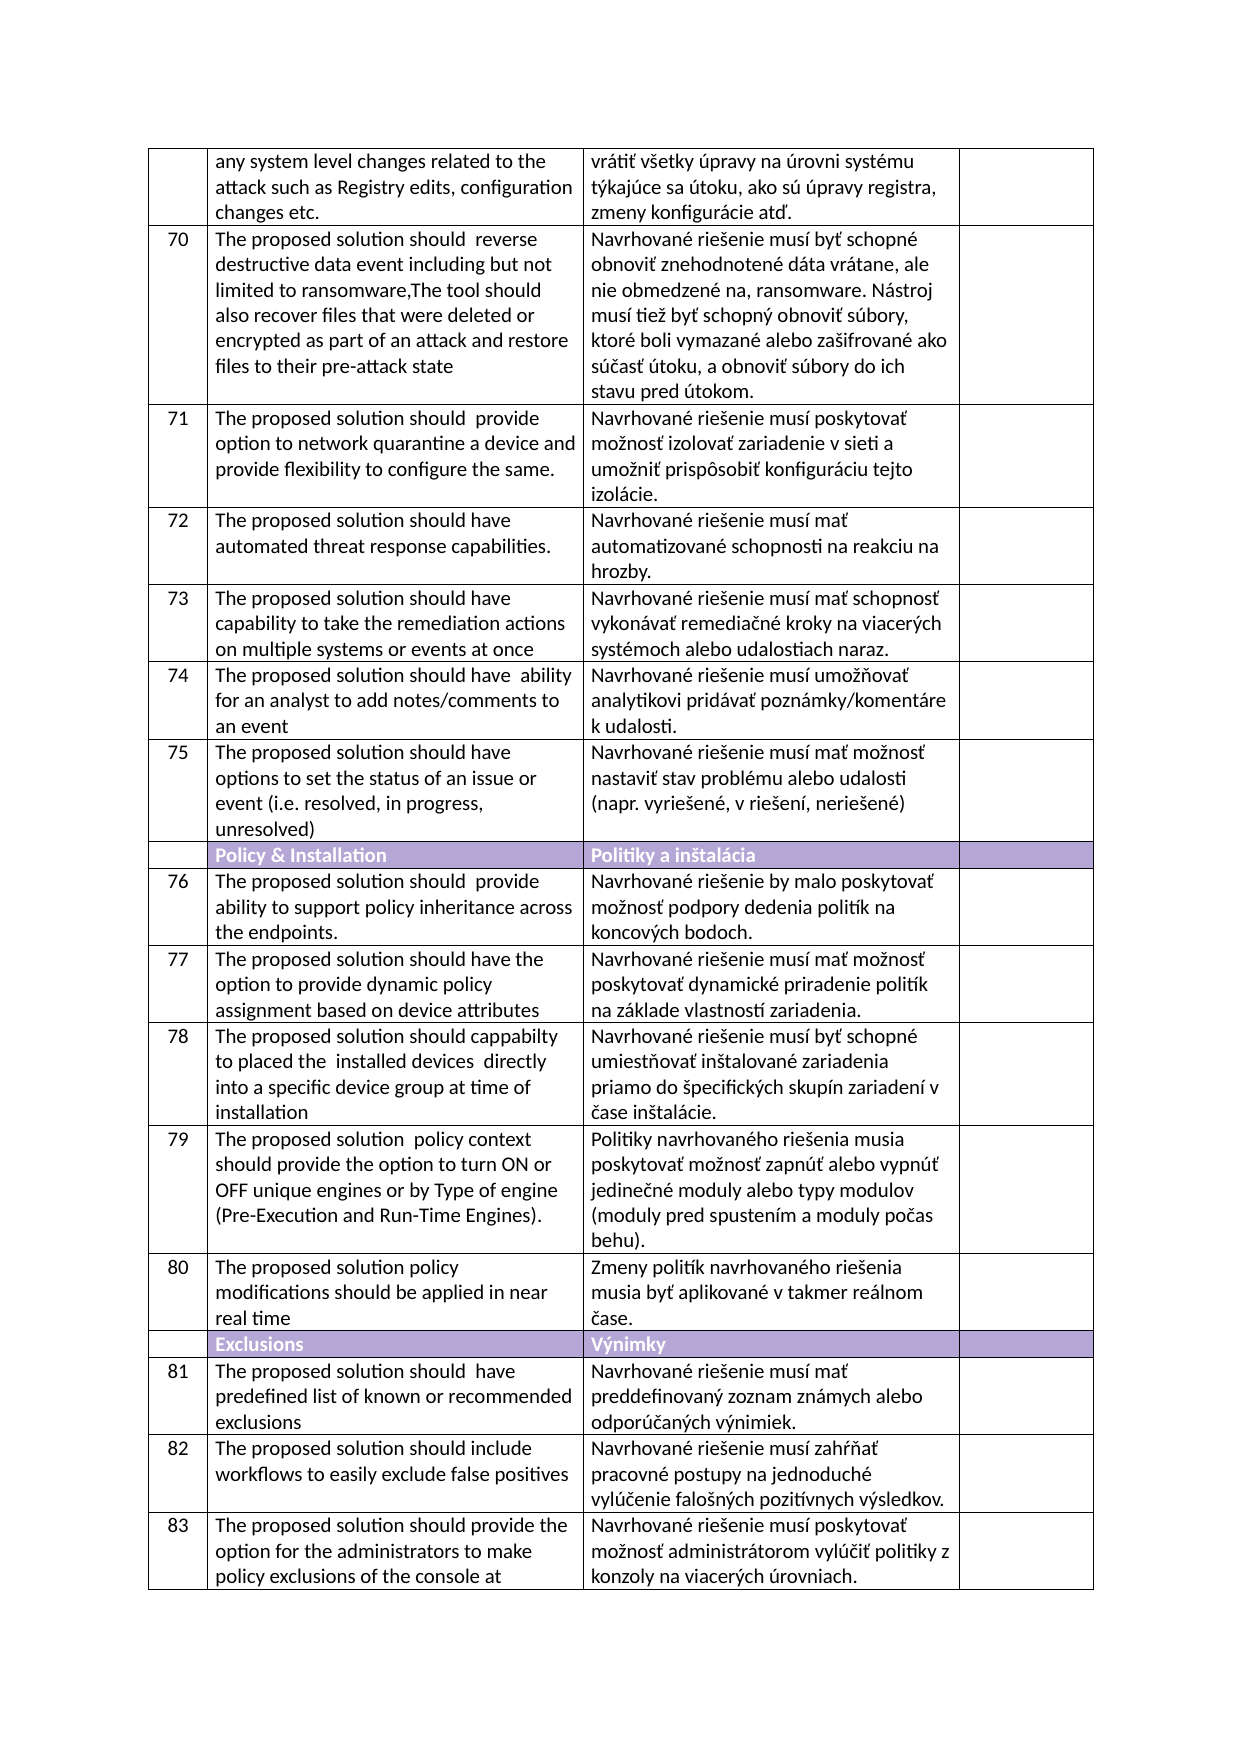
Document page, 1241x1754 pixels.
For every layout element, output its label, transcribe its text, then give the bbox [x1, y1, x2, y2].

table_cell 83 [149, 1513, 207, 1589]
table_cell [960, 149, 1093, 225]
table_cell [960, 869, 1093, 945]
table_cell 71 [149, 405, 207, 507]
table_cell Navrhované riešenie musí mať možnosť nastaviť stav problému alebo udalosti (napr. vyriešené, v riešení, neriešené) [584, 740, 959, 841]
table_cell 73 [149, 585, 207, 661]
table_cell [960, 508, 1093, 584]
table_cell 72 [149, 508, 207, 584]
table_cell The proposed solution should provide option to network quarantine a device and provide flexibility to configure the same. [208, 405, 583, 507]
table_cell [960, 842, 1093, 868]
table_cell Navrhované riešenie musí umožňovať analytikovi pridávať poznámky/komentáre k udalosti. [584, 662, 959, 738]
table_cell 77 [149, 946, 207, 1022]
table_cell Policy & Installation [208, 842, 583, 868]
table_cell Navrhované riešenie musí mať automatizované schopnosti na reakciu na hrozby. [584, 508, 959, 584]
table_cell The proposed solution should provide ability to support policy inheritance across the endpoints. [208, 869, 583, 945]
table_cell [960, 226, 1093, 404]
table_cell Navrhované riešenie musí byť schopné umiestňovať inštalované zariadenia priamo do špecifických skupín zariadení v čase inštalácie. [584, 1023, 959, 1125]
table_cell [584, 149, 959, 225]
table_cell Navrhované riešenie by malo poskytovať možnosť podpory dedenia politík na koncových bodoch. [584, 869, 959, 945]
table_cell The proposed solution should have automated threat response capabilities. [208, 508, 583, 584]
table_cell The proposed solution should have options to set the status of an issue or event (i.e. resolved, in progress, unresolved) [208, 740, 583, 841]
table_cell [960, 946, 1093, 1022]
table_cell [960, 1513, 1093, 1589]
table_cell [149, 842, 207, 868]
table_cell 80 [149, 1254, 207, 1330]
table_cell [960, 1435, 1093, 1512]
table_cell The proposed solution should have predefined list of known or recommended exclusions [208, 1358, 583, 1434]
table_cell Navrhované riešenie musí poskytovať možnosť izolovať zariadenie v sieti a umožniť prispôsobiť konfiguráciu tejto izolácie. [584, 405, 959, 507]
table_cell The proposed solution should include workflows to easily exclude false positives [208, 1435, 583, 1512]
table_cell [960, 1358, 1093, 1434]
table_cell 74 [149, 662, 207, 738]
table_cell The proposed solution should reverse destructive data event including but not limited to ransomware,The tool should also recover files that were deleted or encrypted as part of an attack and restore files to their pre-attack state [208, 226, 583, 404]
table_cell Politiky a inštalácia [584, 842, 959, 868]
table_cell Navrhované riešenie musí byť schopné obnoviť znehodnotené dáta vrátane, ale nie obmedzené na, ransomware. Nástroj musí tiež byť schopný obnoviť súbory, ktoré boli vymazané alebo zašifrované ako súčasť útoku, a obnoviť súbory do ich stavu pred útokom. [584, 226, 959, 404]
table_cell [960, 740, 1093, 841]
table_cell Navrhované riešenie musí mať preddefinovaný zoznam známych alebo odporúčaných výnimiek. [584, 1358, 959, 1434]
table_cell [960, 1023, 1093, 1125]
table_cell Výnimky [584, 1331, 959, 1357]
table_cell [960, 405, 1093, 507]
table_cell 69 [149, 149, 207, 225]
table_cell Navrhované riešenie musí zahŕňať pracovné postupy na jednoduché vylúčenie falošných pozitívnych výsledkov. [584, 1435, 959, 1512]
table_cell [960, 1331, 1093, 1357]
table_cell Politiky navrhovaného riešenia musia poskytovať možnosť zapnúť alebo vypnúť jedinečné moduly alebo typy modulov (moduly pred spustením a moduly počas behu). [584, 1126, 959, 1253]
table_cell Navrhované riešenie musí mať schopnosť vykonávať remediačné kroky na viacerých systémoch alebo udalostiach naraz. [584, 585, 959, 661]
table_cell [960, 1126, 1093, 1253]
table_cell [208, 1513, 583, 1589]
table_cell 79 [149, 1126, 207, 1253]
table_cell Navrhované riešenie musí mať možnosť poskytovať dynamické priradenie politík na základe vlastností zariadenia. [584, 946, 959, 1022]
table_cell 70 [149, 226, 207, 404]
table_cell Exclusions [208, 1331, 583, 1357]
table_cell The proposed solution policy context should provide the option to turn ON or OFF unique engines or by Type of engine (Pre-Execution and Run-Time Engines). [208, 1126, 583, 1253]
table_cell [960, 1254, 1093, 1330]
table_cell 78 [149, 1023, 207, 1125]
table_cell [208, 149, 583, 225]
table_cell 82 [149, 1435, 207, 1512]
table_cell The proposed solution should have the option to provide dynamic policy assignment based on device attributes [208, 946, 583, 1022]
table_cell Zmeny politík navrhovaného riešenia musia byť aplikované v takmer reálnom čase. [584, 1254, 959, 1330]
table_cell The proposed solution should cappabilty to placed the installed devices directly into a specific device group at time of installation [208, 1023, 583, 1125]
table_cell [960, 662, 1093, 738]
table_cell 76 [149, 869, 207, 945]
table_cell The proposed solution policy modifications should be applied in near real time [208, 1254, 583, 1330]
table_cell The proposed solution should have capability to take the remediation actions on multiple systems or events at once [208, 585, 583, 661]
table_cell 81 [149, 1358, 207, 1434]
table_cell The proposed solution should have ability for an analyst to add notes/comments to an event [208, 662, 583, 738]
table_cell 75 [149, 740, 207, 841]
table_cell [960, 585, 1093, 661]
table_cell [584, 1513, 959, 1589]
table_cell [149, 1331, 207, 1357]
